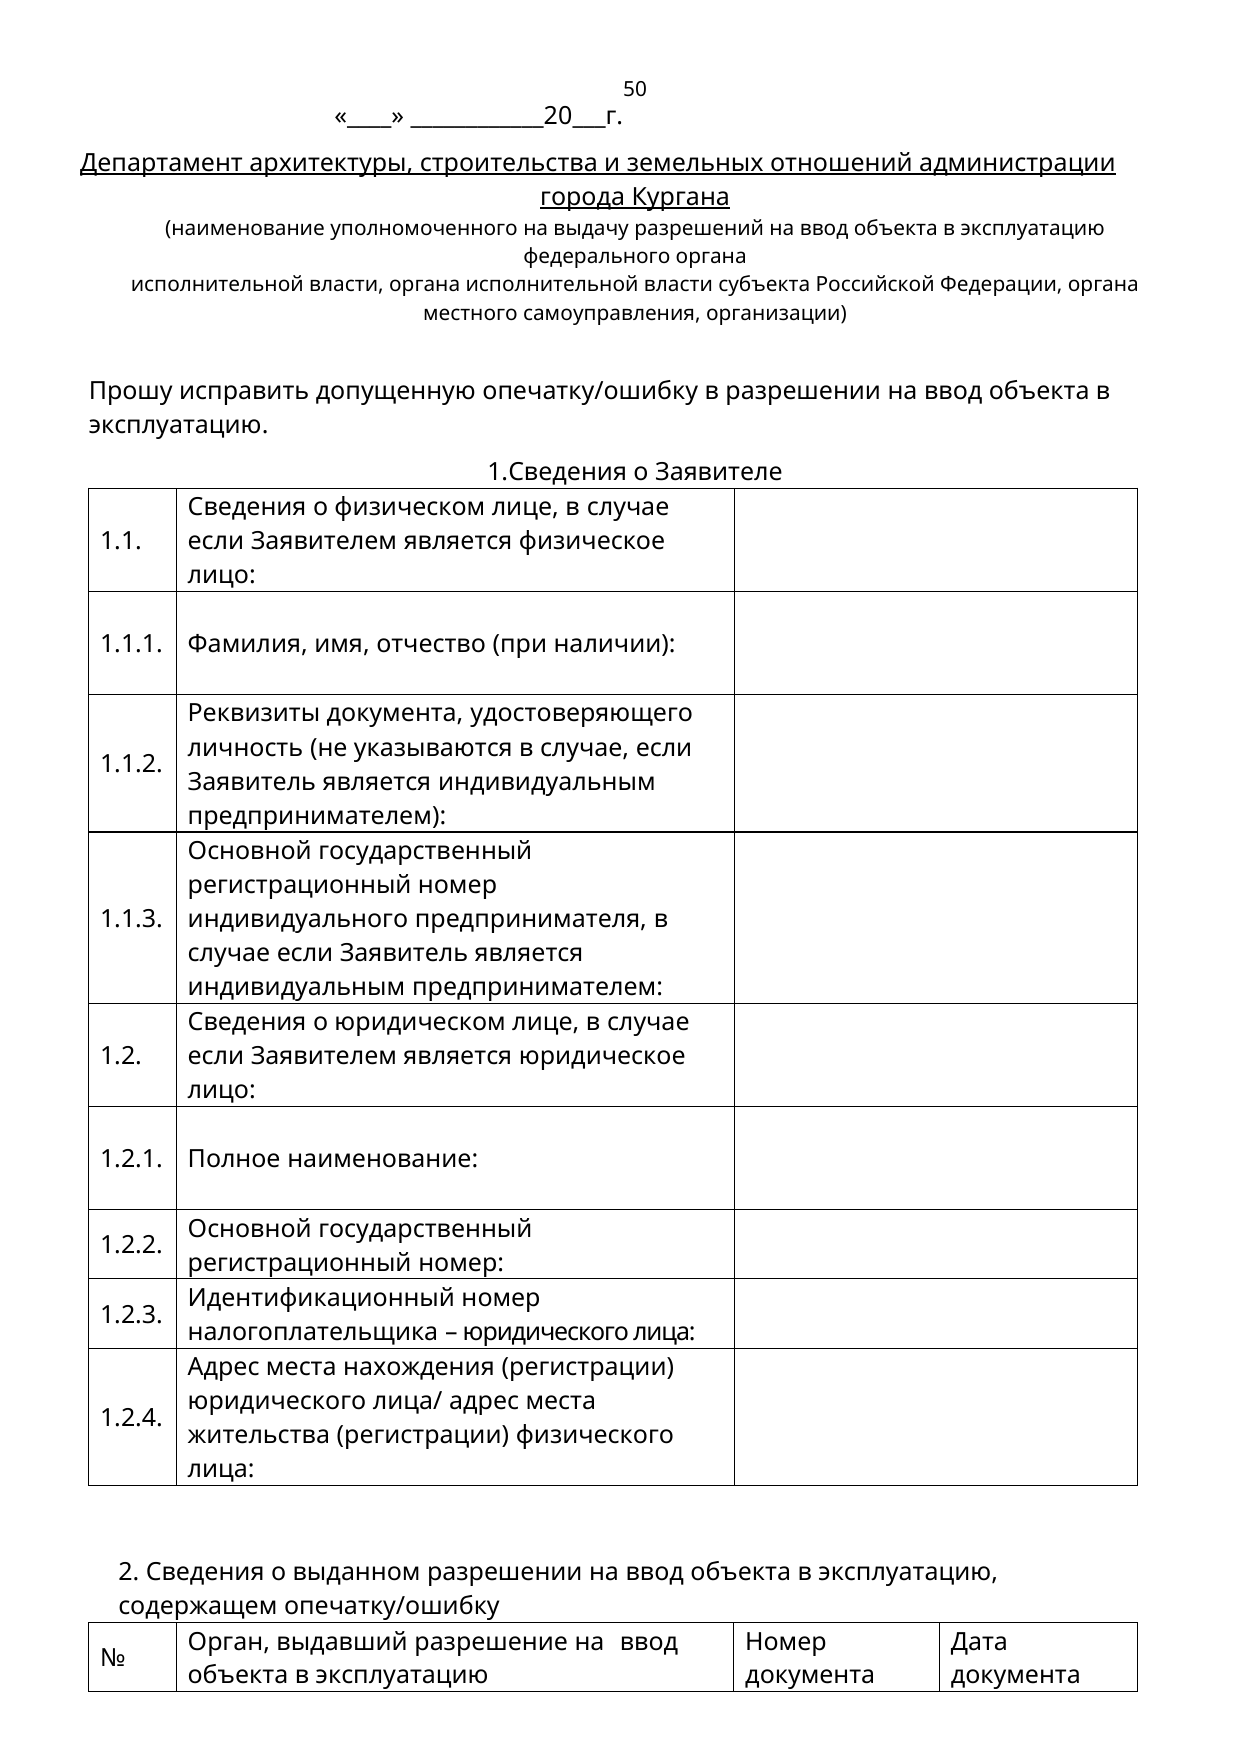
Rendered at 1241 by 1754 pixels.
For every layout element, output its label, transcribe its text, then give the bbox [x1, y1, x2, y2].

table_cell Сведения о юридическом лице, в случае если Заявителем является юридическое лицо: [177, 1004, 734, 1106]
text (наименование уполномоченного на выдачу разрешений на ввод объекта в эксплуатацию федерального органа [118, 213, 1152, 269]
table_cell 1.2.4. [89, 1349, 176, 1485]
table_header Дата документа [940, 1623, 1137, 1691]
table_header № [89, 1623, 176, 1691]
table_cell 1.1.2. [89, 695, 176, 831]
table_cell 1.1.3. [89, 833, 176, 1003]
table_cell [735, 592, 1137, 694]
table_header Орган, выдавший разрешение на ввод объекта в эксплуатацию [177, 1623, 733, 1691]
table_cell Реквизиты документа, удостоверяющего личность (не указываются в случае, если Заявитель является индивидуальным предпринимателем): [177, 695, 734, 831]
table_cell 1.2.1. [89, 1107, 176, 1209]
table_cell Основной государственный регистрационный номер индивидуального предпринимателя, в случае если Заявитель является индивидуальным предпринимателем: [177, 833, 734, 1003]
table_header 1.1. [89, 489, 176, 591]
text 2. Сведения о выданном разрешении на ввод объекта в эксплуатацию, содержащем опечатку/ошибку [118, 1554, 1152, 1622]
text Прошу исправить допущенную опечатку/ошибку в разрешении на ввод объекта в эксплуатацию. [88, 373, 1122, 441]
table_cell Основной государственный регистрационный номер: [177, 1210, 734, 1278]
table_header Сведения о физическом лице, в случае если Заявителем является физическое лицо: [177, 489, 734, 591]
table_cell 1.1.1. [89, 592, 176, 694]
text 1.Сведения о Заявителе [118, 453, 1152, 488]
table_header [735, 489, 1137, 591]
table_cell [735, 1210, 1137, 1278]
table_cell [735, 695, 1137, 831]
table_cell Фамилия, имя, отчество (при наличии): [177, 592, 734, 694]
table_cell 1.2. [89, 1004, 176, 1106]
table_cell [735, 1349, 1137, 1485]
table_cell 1.2.2. [89, 1210, 176, 1278]
table_cell [735, 833, 1137, 1003]
table_cell [735, 1107, 1137, 1209]
table_cell Полное наименование: [177, 1107, 734, 1209]
table_header Номер документа [734, 1623, 939, 1691]
text «____» ____________20___г. [44, 98, 1152, 132]
table_cell Идентификационный номер налогоплательщика – юридического лица: [177, 1279, 734, 1347]
text Департамент архитектуры, строительства и земельных отношений администрации города Кургана [44, 144, 1152, 213]
table_cell Адрес места нахождения (регистрации) юридического лица/ адрес места жительства (регистрации) физического лица: [177, 1349, 734, 1485]
text исполнительной власти, органа исполнительной власти субъекта Российской Федерации, органа местного самоуправления, организации) [118, 269, 1152, 326]
table_cell 1.2.3. [89, 1279, 176, 1347]
table_cell [735, 1004, 1137, 1106]
table_cell [735, 1279, 1137, 1347]
